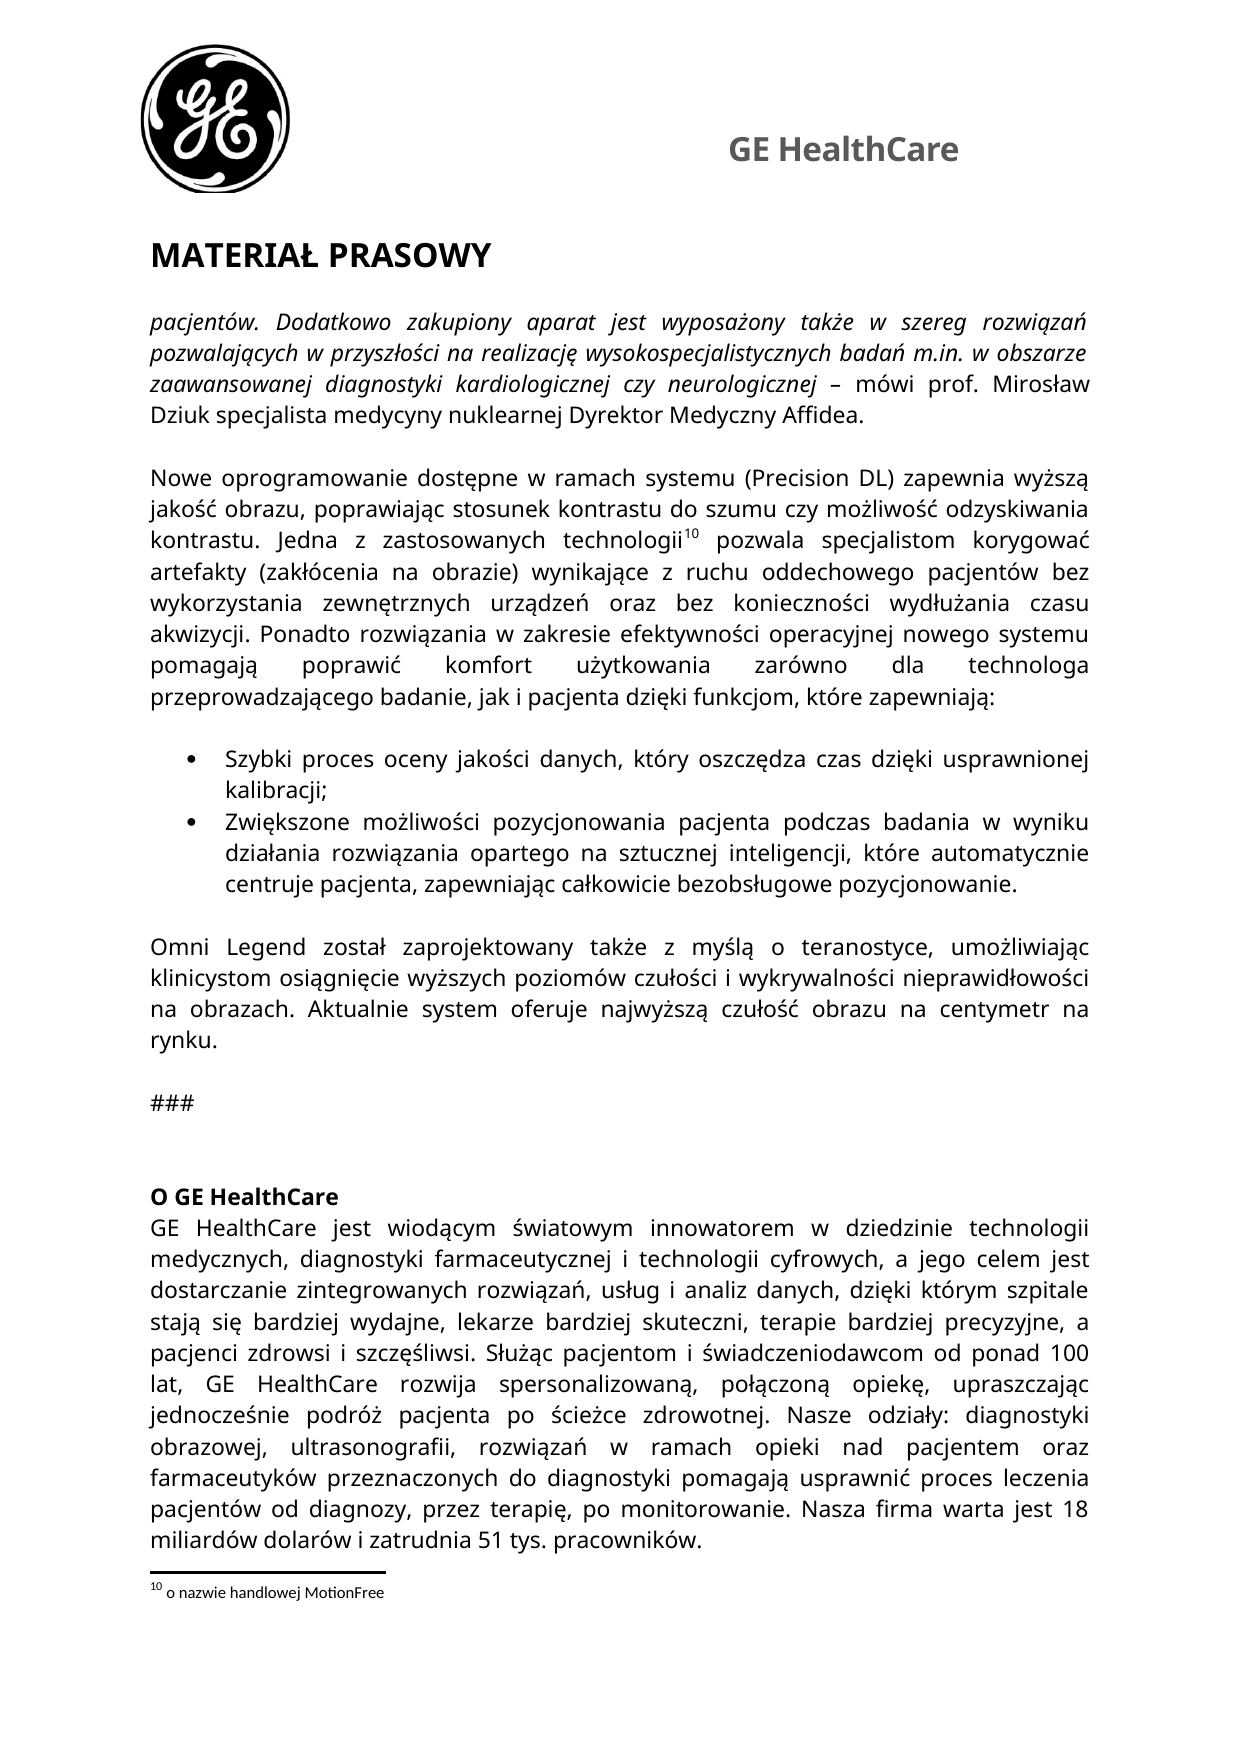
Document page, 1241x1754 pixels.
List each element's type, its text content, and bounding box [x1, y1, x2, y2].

list Szybki proces oceny jakości danych, który oszczędza czas dzięki usprawnionej kalibracji; [187, 743, 1090, 806]
text Nowe oprogramowanie dostępne w ramach systemu (Precision DL) zapewnia wyższą jakość obrazu, poprawiając stosunek kontrastu do szumu czy możliwość odzyskiwania kontrastu. Jedna z zastosowanych technologii pozwala specjalistom korygować artefakty (zakłócenia na obrazie) wynikające z ruchu oddechowego pacjentów bez wykorzystania zewnętrznych urządzeń oraz bez konieczności wydłużania czasu akwizycji. Ponadto rozwiązania w zakresie efektywności operacyjnej nowego systemu pomagają poprawić komfort użytkowania zarówno dla technologa przeprowadzającego badanie, jak i pacjenta dzięki funkcjom, które zapewniają: [150, 462, 1090, 712]
picture [139, 43, 292, 191]
text ### [150, 1087, 1090, 1118]
text Omni Legend został zaprojektowany także z myślą o teranostyce, umożliwiając klinicystom osiągnięcie wyższych poziomów czułości i wykrywalności nieprawidłowości na obrazach. Aktualnie system oferuje najwyższą czułość obrazu na centymetr na rynku. [150, 931, 1090, 1056]
list Zwiększone możliwości pozycjonowania pacjenta podczas badania w wyniku działania rozwiązania opartego na sztucznej inteligencji, które automatycznie centruje pacjenta, zapewniając całkowicie bezobsługowe pozycjonowanie. [187, 806, 1090, 899]
text GE HealthCare jest wiodącym światowym innowatorem w dziedzinie technologii medycznych, diagnostyki farmaceutycznej i technologii cyfrowych, a jego celem jest dostarczanie zintegrowanych rozwiązań, usług i analiz danych, dzięki którym szpitale stają się bardziej wydajne, lekarze bardziej skuteczni, terapie bardziej precyzyjne, a pacjenci zdrowsi i szczęśliwsi. Służąc pacjentom i świadczeniodawcom od ponad 100 lat, GE HealthCare rozwija spersonalizowaną, połączoną opiekę, upraszczając jednocześnie podróż pacjenta po ścieżce zdrowotnej. Nasze odziały: diagnostyki obrazowej, ultrasonografii, rozwiązań w ramach opieki nad pacjentem oraz farmaceutyków przeznaczonych do diagnostyki pomagają usprawnić proces leczenia pacjentów od diagnozy, przez terapię, po monitorowanie. Nasza firma warta jest 18 miliardów dolarów i zatrudnia 51 tys. pracowników. [150, 1212, 1090, 1556]
text O GE HealthCare [150, 1181, 1090, 1212]
